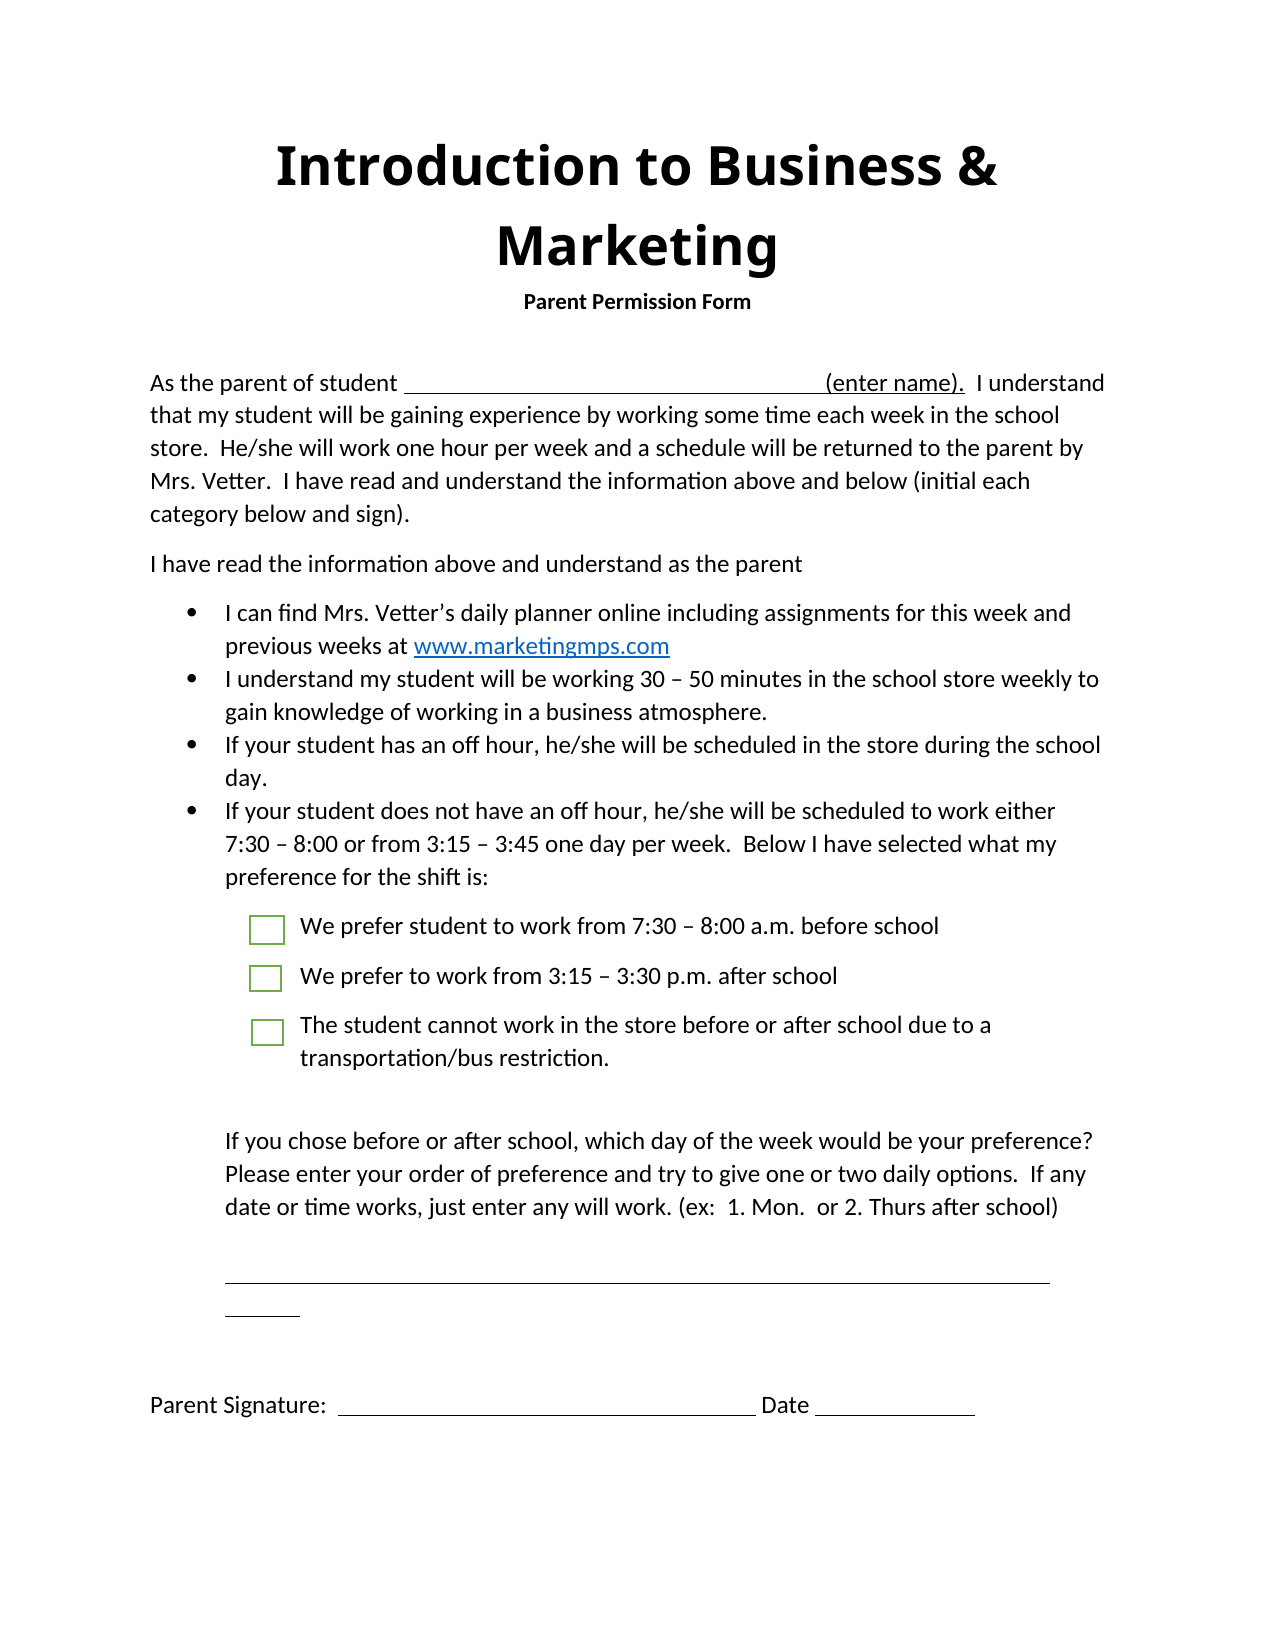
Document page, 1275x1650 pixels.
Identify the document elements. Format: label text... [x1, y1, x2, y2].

text As the parent of student (enter name). I understand that my student will be gaining experience by working some time each week in the school store. He/she will work one hour per week and a schedule will be returned to the parent by Mrs. Vetter. I have read and understand the information above and below (initial each category below and sign). [150, 367, 1125, 529]
text We prefer student to work from 7:30 – 8:00 a.m. before school [300, 910, 1125, 941]
list If your student does not have an off hour, he/she will be scheduled to work either 7:30 – 8:00 or from 3:15 – 3:45 one day per week. Below I have selected what my preference for the shift is: [187, 795, 1125, 891]
text Parent Signature: Date [150, 1389, 1125, 1449]
text I have read the information above and understand as the parent [150, 548, 1125, 578]
text The student cannot work in the store before or after school due to a transportation/bus restriction. [300, 1009, 1125, 1073]
text We prefer to work from 3:15 – 3:30 p.m. after school [300, 960, 1125, 991]
subtitle Introduction to Business & Marketing [150, 128, 1125, 281]
list I understand my student will be working 30 – 50 minutes in the school store weekly to gain knowledge of working in a business atmosphere. [187, 663, 1125, 727]
list I can find Mrs. Vetter’s daily planner online including assignments for this week and previous weeks at www.marketingmps.com [187, 597, 1125, 661]
list If your student has an off hour, he/she will be scheduled in the store during the school day. [187, 729, 1125, 793]
text If you chose before or after school, which day of the week would be your preference? Please enter your order of preference and try to give one or two daily options. If any date or time works, just enter any will work. (ex: 1. Mon. or 2. Thurs after school) [225, 1092, 1125, 1320]
text Parent Permission Form [150, 287, 1125, 315]
